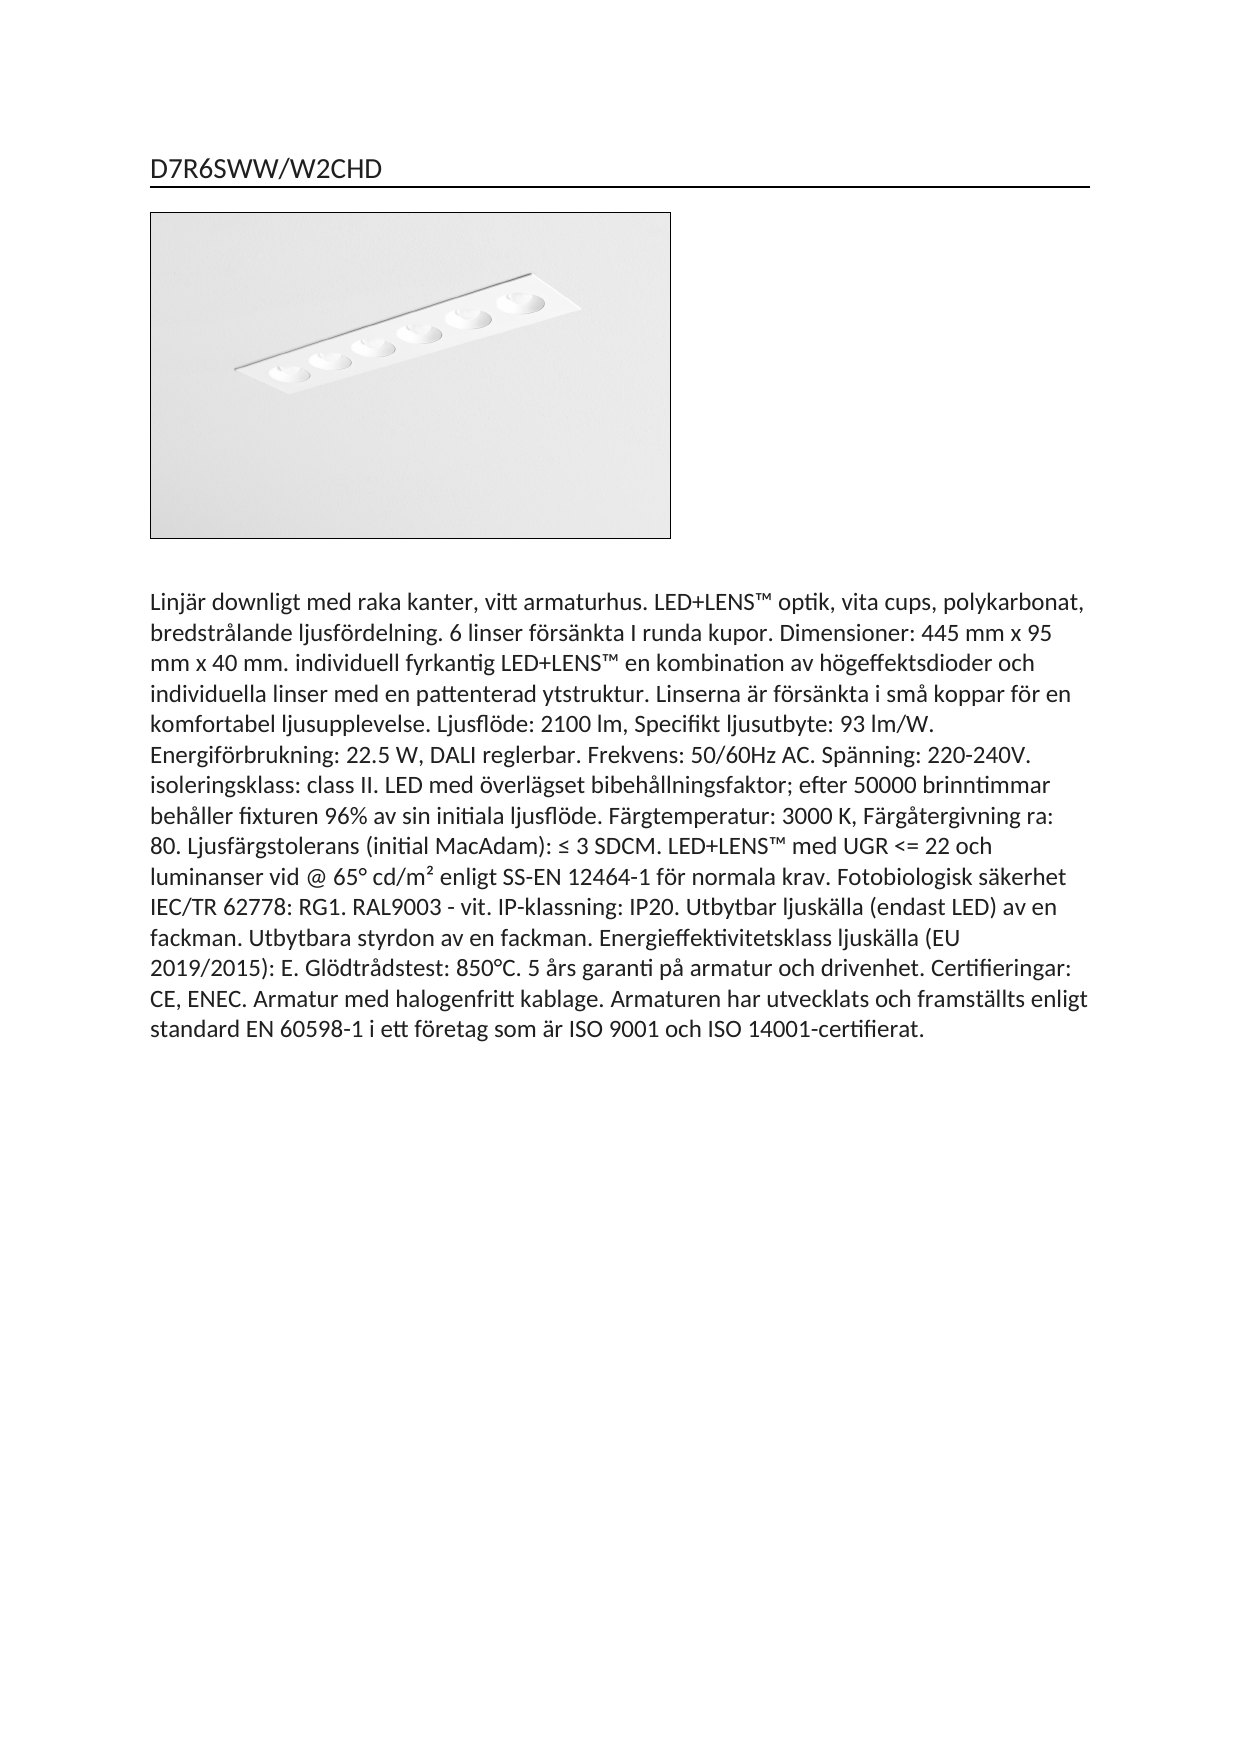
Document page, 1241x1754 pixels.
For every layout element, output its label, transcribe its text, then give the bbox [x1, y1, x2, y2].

text Linjär downligt med raka kanter, vitt armaturhus. LED+LENS™ optik, vita cups, polykarbonat, bredstrålande ljusfördelning. 6 linser försänkta I runda kupor. Dimensioner: 445 mm x 95 mm x 40 mm. individuell fyrkantig LED+LENS™ en kombination av högeffektsdioder och individuella linser med en pattenterad ytstruktur. Linserna är försänkta i små koppar för en komfortabel ljusupplevelse. Ljusflöde: 2100 lm, Specifikt ljusutbyte: 93 lm/W. Energiförbrukning: 22.5 W, DALI reglerbar. Frekvens: 50/60Hz AC. Spänning: 220-240V. isoleringsklass: class II. LED med överlägset bibehållningsfaktor; efter 50000 brinntimmar behåller fixturen 96% av sin initiala ljusflöde. Färgtemperatur: 3000 K, Färgåtergivning ra: 80. Ljusfärgstolerans (initial MacAdam): ≤ 3 SDCM. LED+LENS™ med UGR <= 22 och luminanser vid @ 65° cd/m² enligt SS-EN 12464-1 för normala krav. Fotobiologisk säkerhet IEC/TR 62778: RG1. RAL9003 - vit. IP-klassning: IP20. Utbytbar ljuskälla (endast LED) av en fackman. Utbytbara styrdon av en fackman. Energieffektivitetsklass ljuskälla (EU 2019/2015): E. Glödtrådstest: 850°C. 5 års garanti på armatur och drivenhet. Certifieringar: CE, ENEC. Armatur med halogenfritt kablage. Armaturen har utvecklats och framställts enligt standard EN 60598-1 i ett företag som är ISO 9001 och ISO 14001-certifierat. [150, 586, 1090, 1044]
text D7R6SWW/W2CHD [150, 150, 1090, 186]
picture [151, 213, 670, 538]
